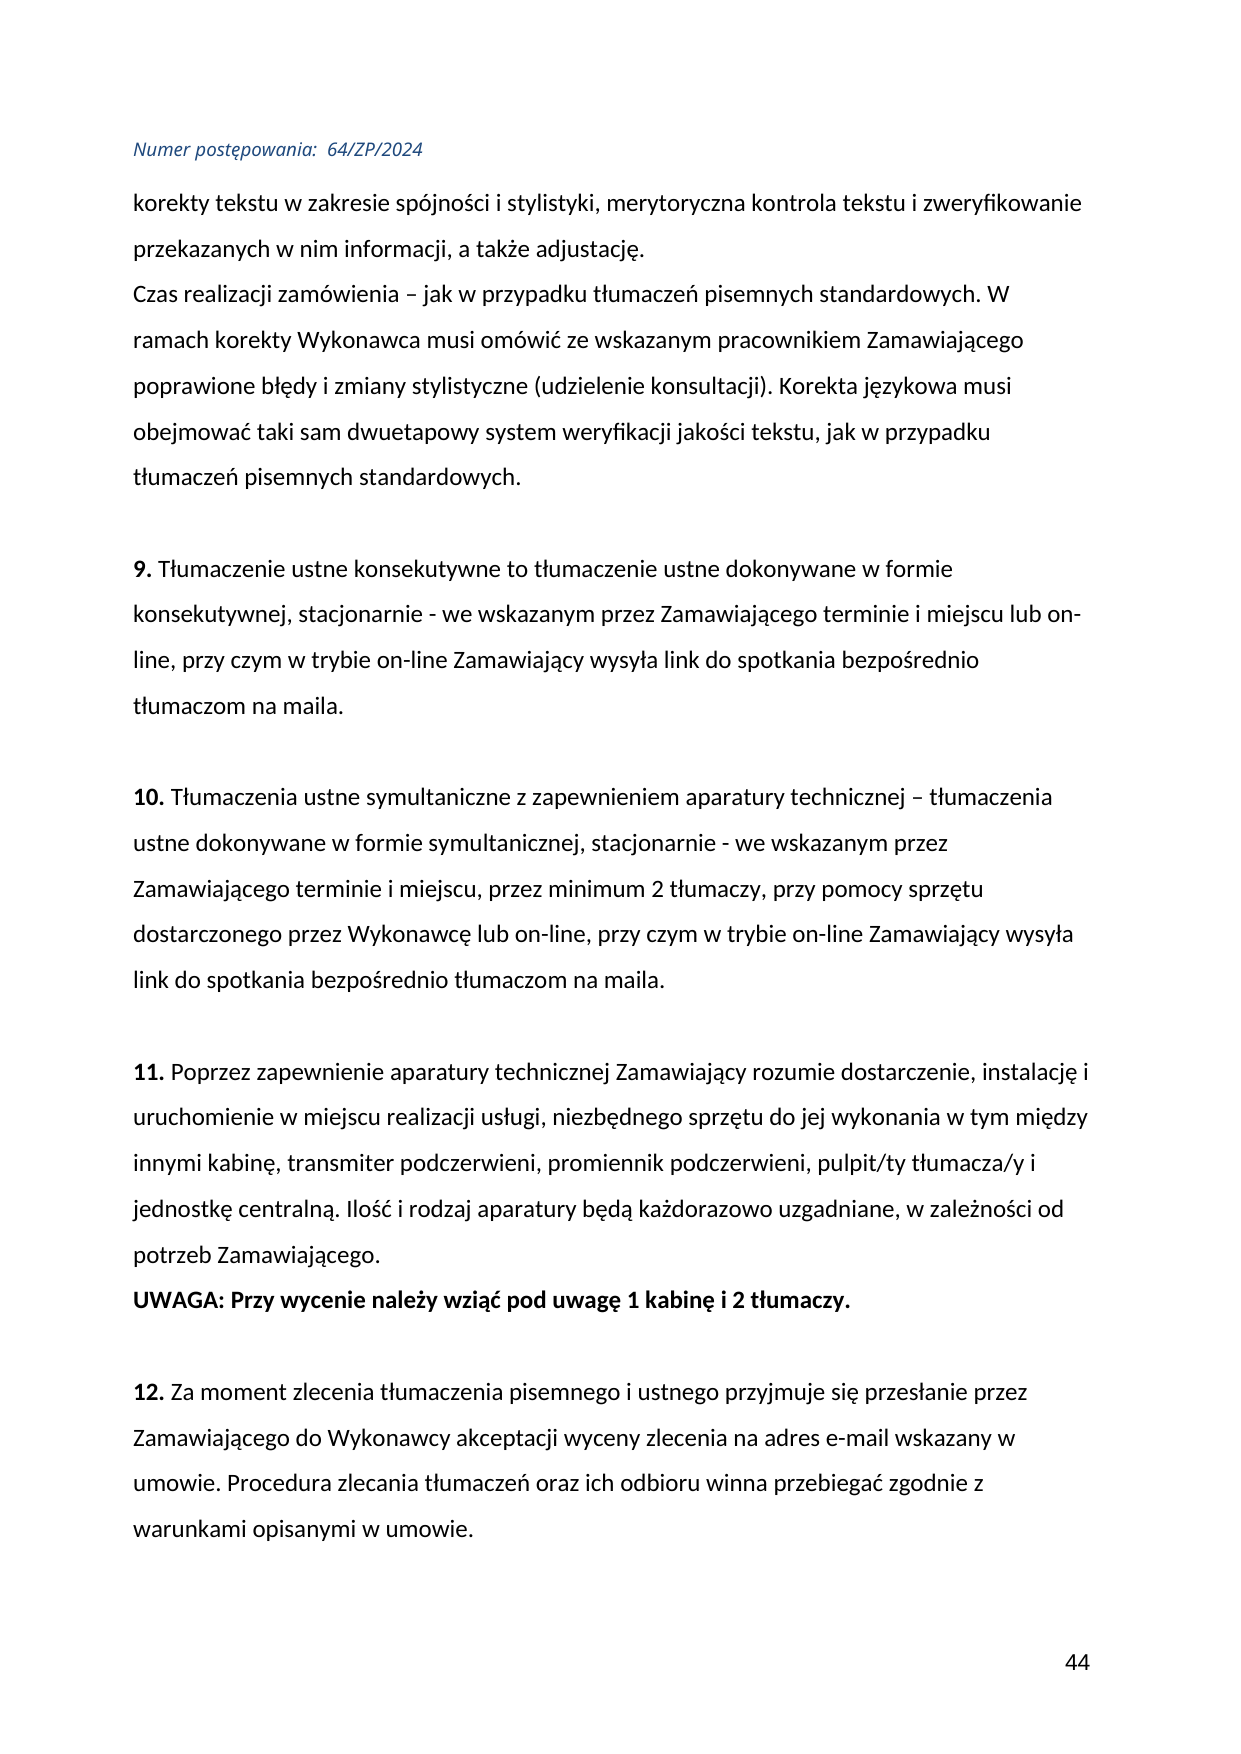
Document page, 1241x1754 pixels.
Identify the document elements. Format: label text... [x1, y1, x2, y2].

text 10. Tłumaczenia ustne symultaniczne z zapewnieniem aparatury technicznej – tłumaczenia ustne dokonywane w formie symultanicznej, stacjonarnie - we wskazanym przez Zamawiającego terminie i miejscu, przez minimum 2 tłumaczy, przy pomocy sprzętu dostarczonego przez Wykonawcę lub on-line, przy czym w trybie on-line Zamawiający wysyła link do spotkania bezpośrednio tłumaczom na maila. [133, 781, 1090, 995]
text 9. Tłumaczenie ustne konsekutywne to tłumaczenie ustne dokonywane w formie konsekutywnej, stacjonarnie - we wskazanym przez Zamawiającego terminie i miejscu lub on-line, przy czym w trybie on-line Zamawiający wysyła link do spotkania bezpośrednio tłumaczom na maila. [133, 553, 1090, 721]
text UWAGA: Przy wycenie należy wziąć pod uwagę 1 kabinę i 2 tłumaczy. [133, 1284, 1090, 1315]
text Czas realizacji zamówienia – jak w przypadku tłumaczeń pisemnych standardowych. W ramach korekty Wykonawca musi omówić ze wskazanym pracownikiem Zamawiającego poprawione błędy i zmiany stylistyczne (udzielenie konsultacji). Korekta językowa musi obejmować taki sam dwuetapowy system weryfikacji jakości tekstu, jak w przypadku tłumaczeń pisemnych standardowych. [133, 278, 1090, 492]
text 11. Poprzez zapewnienie aparatury technicznej Zamawiający rozumie dostarczenie, instalację i uruchomienie w miejscu realizacji usługi, niezbędnego sprzętu do jej wykonania w tym między innymi kabinę, transmiter podczerwieni, promiennik podczerwieni, pulpit/ty tłumacza/y i jednostkę centralną. Ilość i rodzaj aparatury będą każdorazowo uzgadniane, w zależności od potrzeb Zamawiającego. [133, 1056, 1090, 1269]
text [133, 187, 1090, 263]
text 12. Za moment zlecenia tłumaczenia pisemnego i ustnego przyjmuje się przesłanie przez Zamawiającego do Wykonawcy akceptacji wyceny zlecenia na adres e-mail wskazany w umowie. Procedura zlecania tłumaczeń oraz ich odbioru winna przebiegać zgodnie z warunkami opisanymi w umowie. [133, 1376, 1090, 1544]
